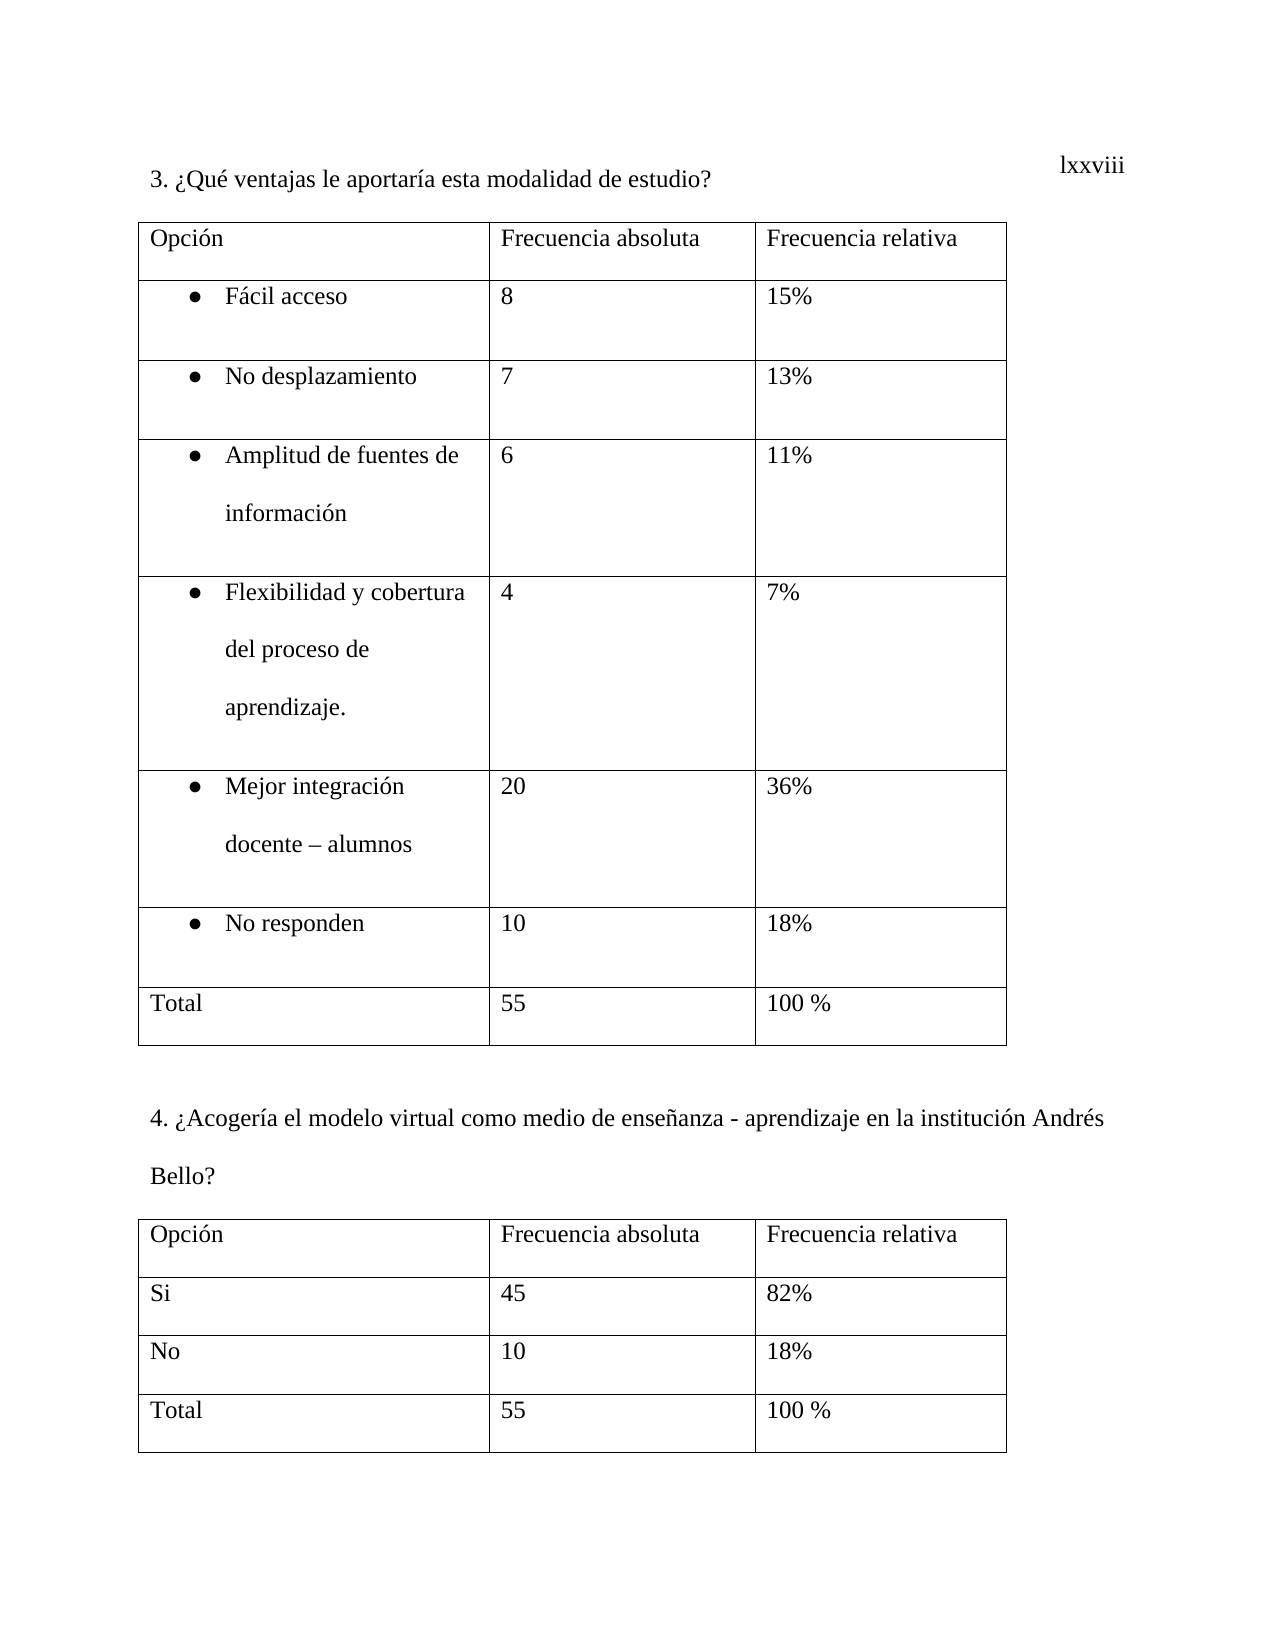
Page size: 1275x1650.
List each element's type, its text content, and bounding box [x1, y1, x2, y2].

table_cell 8 [490, 281, 755, 360]
text 3. ¿Qué ventajas le aportaría esta modalidad de estudio? [150, 164, 1125, 193]
table_cell Mejor integración docente – alumnos [139, 771, 489, 907]
table_cell Flexibilidad y cobertura del proceso de aprendizaje. [139, 577, 489, 770]
table_header Frecuencia relativa [756, 223, 1006, 280]
table_cell 18% [756, 908, 1006, 987]
table_cell 100 % [756, 1395, 1006, 1452]
table_cell 15% [756, 281, 1006, 360]
table_cell 7% [756, 577, 1006, 770]
table_cell 55 [490, 988, 755, 1045]
table_cell 18% [756, 1336, 1006, 1394]
text 4. ¿Acogería el modelo virtual como medio de enseñanza - aprendizaje en la institución Andrés Bello? [150, 1103, 1125, 1190]
table_cell No desplazamiento [139, 361, 489, 439]
table_cell 20 [490, 771, 755, 907]
table_cell 4 [490, 577, 755, 770]
table_header Opción [139, 1220, 489, 1277]
table_cell 55 [490, 1395, 755, 1452]
table_cell No responden [139, 908, 489, 987]
table_cell Fácil acceso [139, 281, 489, 360]
table_cell 10 [490, 908, 755, 987]
table_header Opción [139, 223, 489, 280]
table_cell 45 [490, 1278, 755, 1335]
table_cell 6 [490, 440, 755, 576]
table_cell 10 [490, 1336, 755, 1394]
table_cell No [139, 1336, 489, 1394]
table_cell 13% [756, 361, 1006, 439]
table_cell Total [139, 1395, 489, 1452]
table_header Frecuencia absoluta [490, 223, 755, 280]
table_cell 11% [756, 440, 1006, 576]
table_cell 7 [490, 361, 755, 439]
table_cell 100 % [756, 988, 1006, 1045]
table_cell Total [139, 988, 489, 1045]
table_header Frecuencia absoluta [490, 1220, 755, 1277]
table_cell 36% [756, 771, 1006, 907]
table_cell Amplitud de fuentes de información [139, 440, 489, 576]
table_cell Si [139, 1278, 489, 1335]
table_cell 82% [756, 1278, 1006, 1335]
table_header Frecuencia relativa [756, 1220, 1006, 1277]
